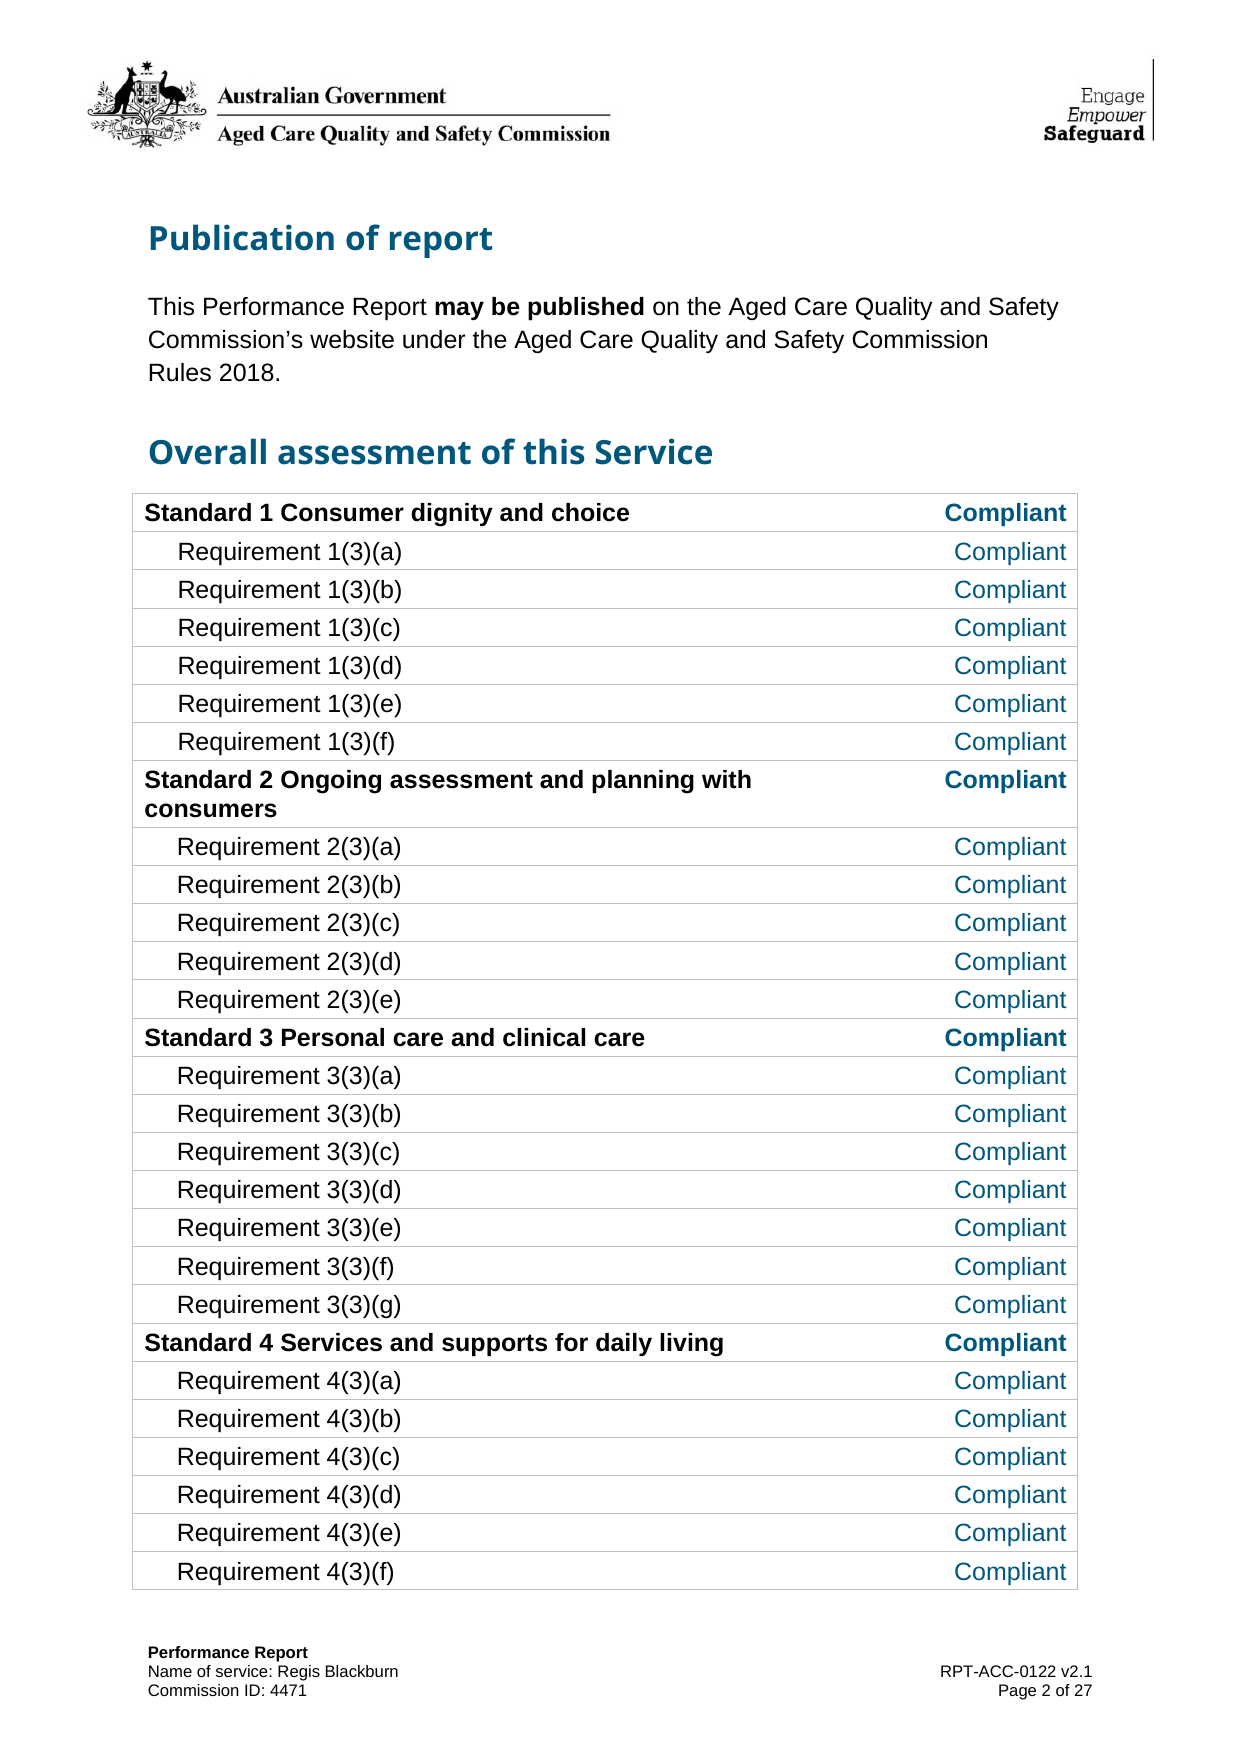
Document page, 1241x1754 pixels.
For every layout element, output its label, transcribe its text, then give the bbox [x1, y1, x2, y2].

table_cell Compliant [878, 1133, 1077, 1170]
text This Performance Report may be published on the Aged Care Quality and Safety Commission’s website under the Aged Care Quality and Safety Commission Rules 2018. [148, 292, 1092, 387]
table_cell Compliant [878, 685, 1077, 722]
table_cell Compliant [878, 1285, 1077, 1322]
table_cell Compliant [878, 942, 1077, 979]
table_cell Requirement 4(3)(d) [133, 1476, 878, 1513]
table_header Standard 1 Consumer dignity and choice [133, 494, 878, 531]
table_cell Compliant [878, 1514, 1077, 1551]
table_cell Requirement 4(3)(f) [133, 1552, 878, 1589]
table_cell Compliant [878, 647, 1077, 684]
table_cell Requirement 4(3)(a) [133, 1362, 878, 1399]
table_cell Compliant [878, 866, 1077, 903]
table_cell Requirement 3(3)(b) [133, 1095, 878, 1132]
table_cell Requirement 4(3)(b) [133, 1400, 878, 1437]
table_cell Requirement 4(3)(c) [133, 1438, 878, 1475]
table_cell Compliant [878, 1209, 1077, 1246]
table_cell Compliant [878, 980, 1077, 1017]
table_cell Compliant [878, 532, 1077, 569]
table_cell Requirement 1(3)(c) [133, 609, 878, 646]
table_cell Compliant [878, 1247, 1077, 1284]
table_cell Requirement 3(3)(f) [133, 1247, 878, 1284]
table_cell Requirement 2(3)(b) [133, 866, 878, 903]
table_cell Compliant [878, 761, 1077, 827]
table_cell Requirement 2(3)(a) [133, 828, 878, 865]
table_cell Standard 3 Personal care and clinical care [133, 1019, 878, 1056]
table_cell Requirement 3(3)(c) [133, 1133, 878, 1170]
table_cell Requirement 2(3)(c) [133, 904, 878, 941]
table_cell Requirement 1(3)(e) [133, 685, 878, 722]
table_cell Requirement 1(3)(f) [133, 723, 878, 760]
table_cell Requirement 1(3)(b) [133, 570, 878, 607]
table_cell Compliant [878, 570, 1077, 607]
subtitle Publication of report [148, 215, 1092, 260]
table_cell Compliant [878, 1552, 1077, 1589]
picture [1, 0, 1241, 169]
table_header Compliant [878, 494, 1077, 531]
table_cell Compliant [878, 723, 1077, 760]
table_cell Compliant [878, 1019, 1077, 1056]
table_cell Compliant [878, 904, 1077, 941]
table_cell Compliant [878, 1095, 1077, 1132]
table_cell Compliant [878, 828, 1077, 865]
table_cell Requirement 3(3)(d) [133, 1171, 878, 1208]
table_cell Compliant [878, 1362, 1077, 1399]
table_cell Requirement 4(3)(e) [133, 1514, 878, 1551]
table_cell Compliant [878, 609, 1077, 646]
table_cell Requirement 3(3)(a) [133, 1057, 878, 1094]
table_cell Requirement 2(3)(d) [133, 942, 878, 979]
table_cell Requirement 3(3)(g) [133, 1285, 878, 1322]
table_cell Compliant [878, 1324, 1077, 1361]
table_cell Requirement 2(3)(e) [133, 980, 878, 1017]
table_cell Compliant [878, 1171, 1077, 1208]
table_cell Requirement 1(3)(d) [133, 647, 878, 684]
subtitle Overall assessment of this Service [148, 428, 1092, 474]
table_cell Compliant [878, 1057, 1077, 1094]
table_cell Compliant [878, 1438, 1077, 1475]
table_cell Standard 2 Ongoing assessment and planning with consumers [133, 761, 878, 827]
table_cell Requirement 1(3)(a) [133, 532, 878, 569]
table_cell Compliant [878, 1400, 1077, 1437]
table_cell Requirement 3(3)(e) [133, 1209, 878, 1246]
table_cell Compliant [878, 1476, 1077, 1513]
table_cell Standard 4 Services and supports for daily living [133, 1324, 878, 1361]
